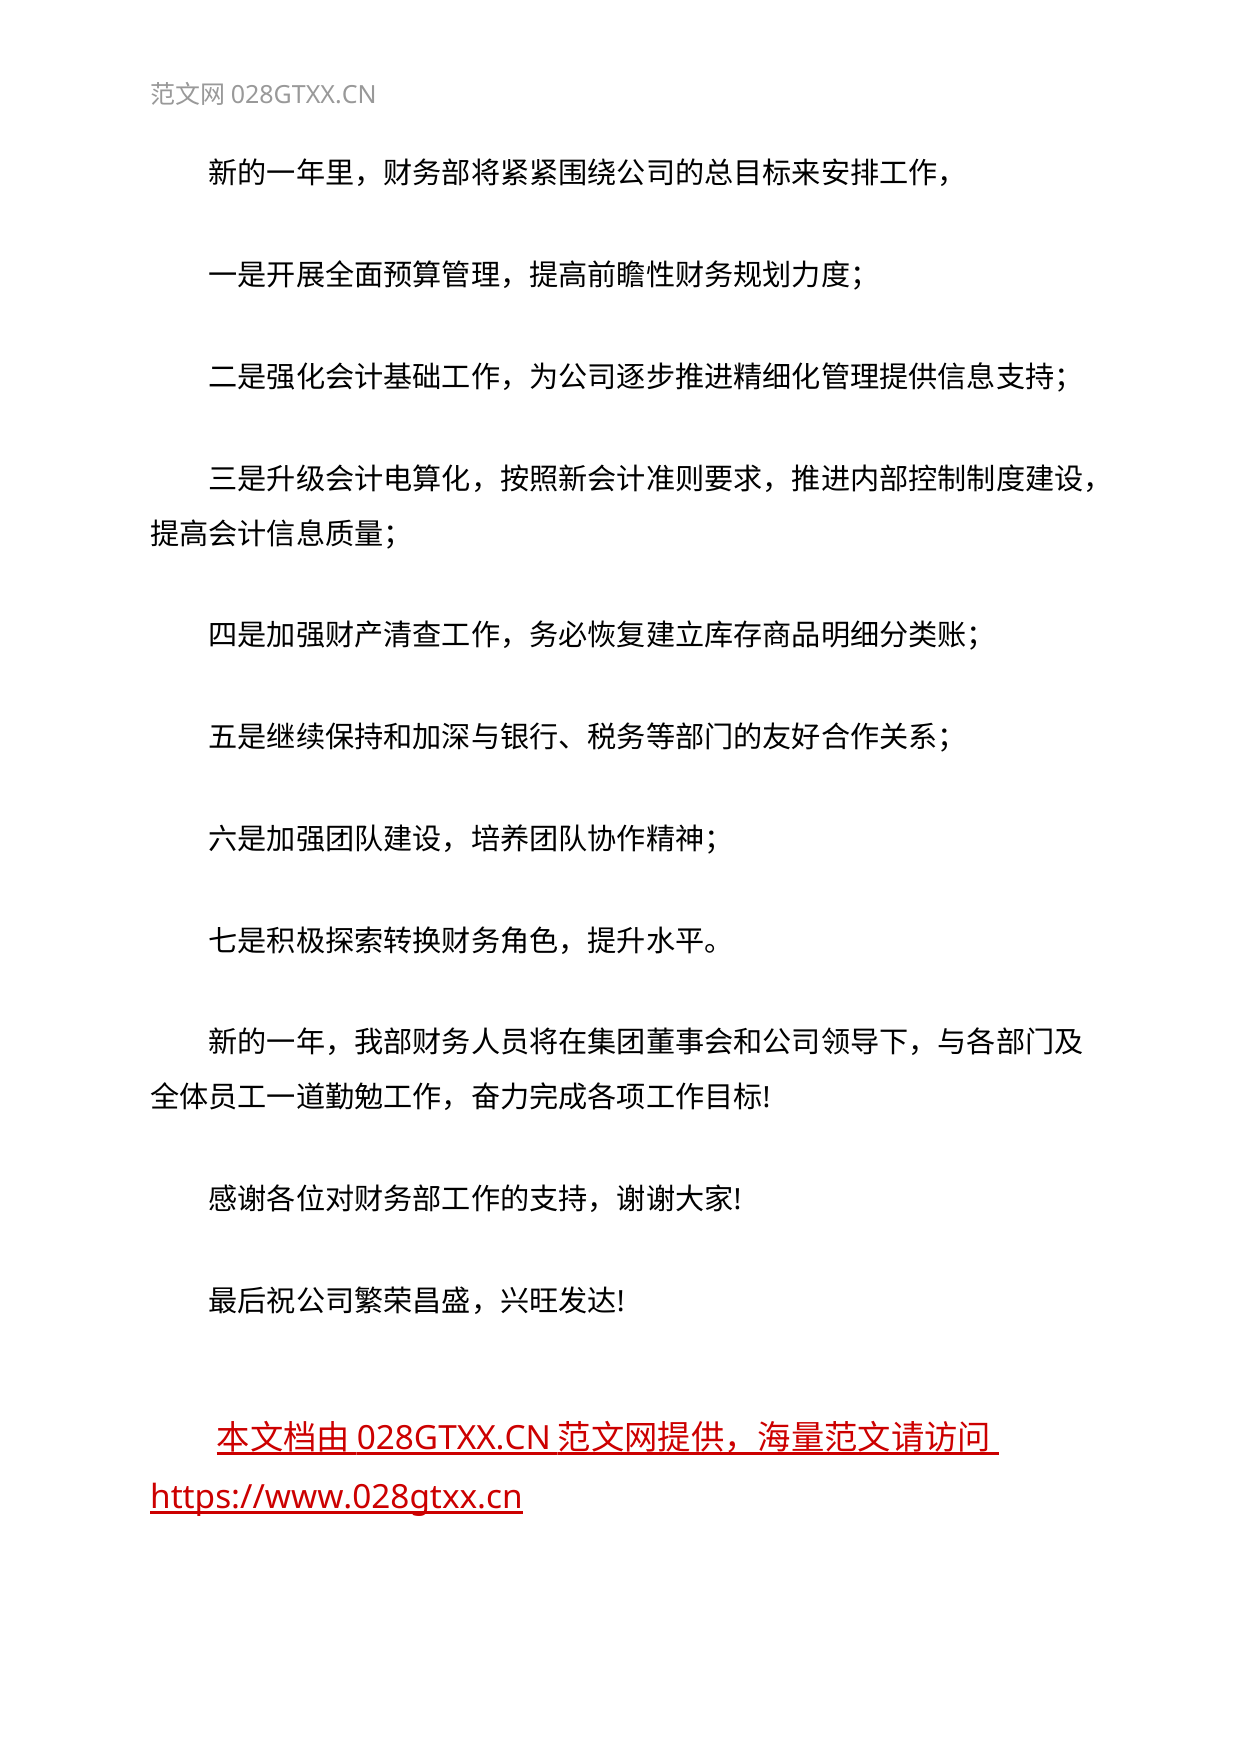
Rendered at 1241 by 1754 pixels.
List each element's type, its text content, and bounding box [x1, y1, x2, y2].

text 五是继续保持和加深与银行、税务等部门的友好合作关系； [150, 714, 1090, 756]
text 新的一年，我部财务人员将在集团董事会和公司领导下，与各部门及全体员工一道勤勉工作，奋力完成各项工作目标! [150, 1019, 1090, 1116]
text 最后祝公司繁荣昌盛，兴旺发达! [150, 1278, 1090, 1320]
text 七是积极探索转换财务角色，提升水平。 [150, 917, 1090, 959]
text 四是加强财产清查工作，务必恢复建立库存商品明细分类账； [150, 612, 1090, 654]
text 二是强化会计基础工作，为公司逐步推进精细化管理提供信息支持； [150, 353, 1090, 396]
text 感谢各位对财务部工作的支持，谢谢大家! [150, 1176, 1090, 1218]
text 六是加强团队建设，培养团队协作精神； [150, 816, 1090, 858]
text 三是升级会计电算化，按照新会计准则要求，推进内部控制制度建设，提高会计信息质量； [150, 455, 1090, 552]
text 新的一年里，财务部将紧紧围绕公司的总目标来安排工作， [150, 150, 1090, 192]
text 本文档由028GTXX.CN范文网提供，海量范文请访问 https://www.028gtxx.cn [150, 1411, 1090, 1518]
text 一是开展全面预算管理，提高前瞻性财务规划力度； [150, 252, 1090, 294]
